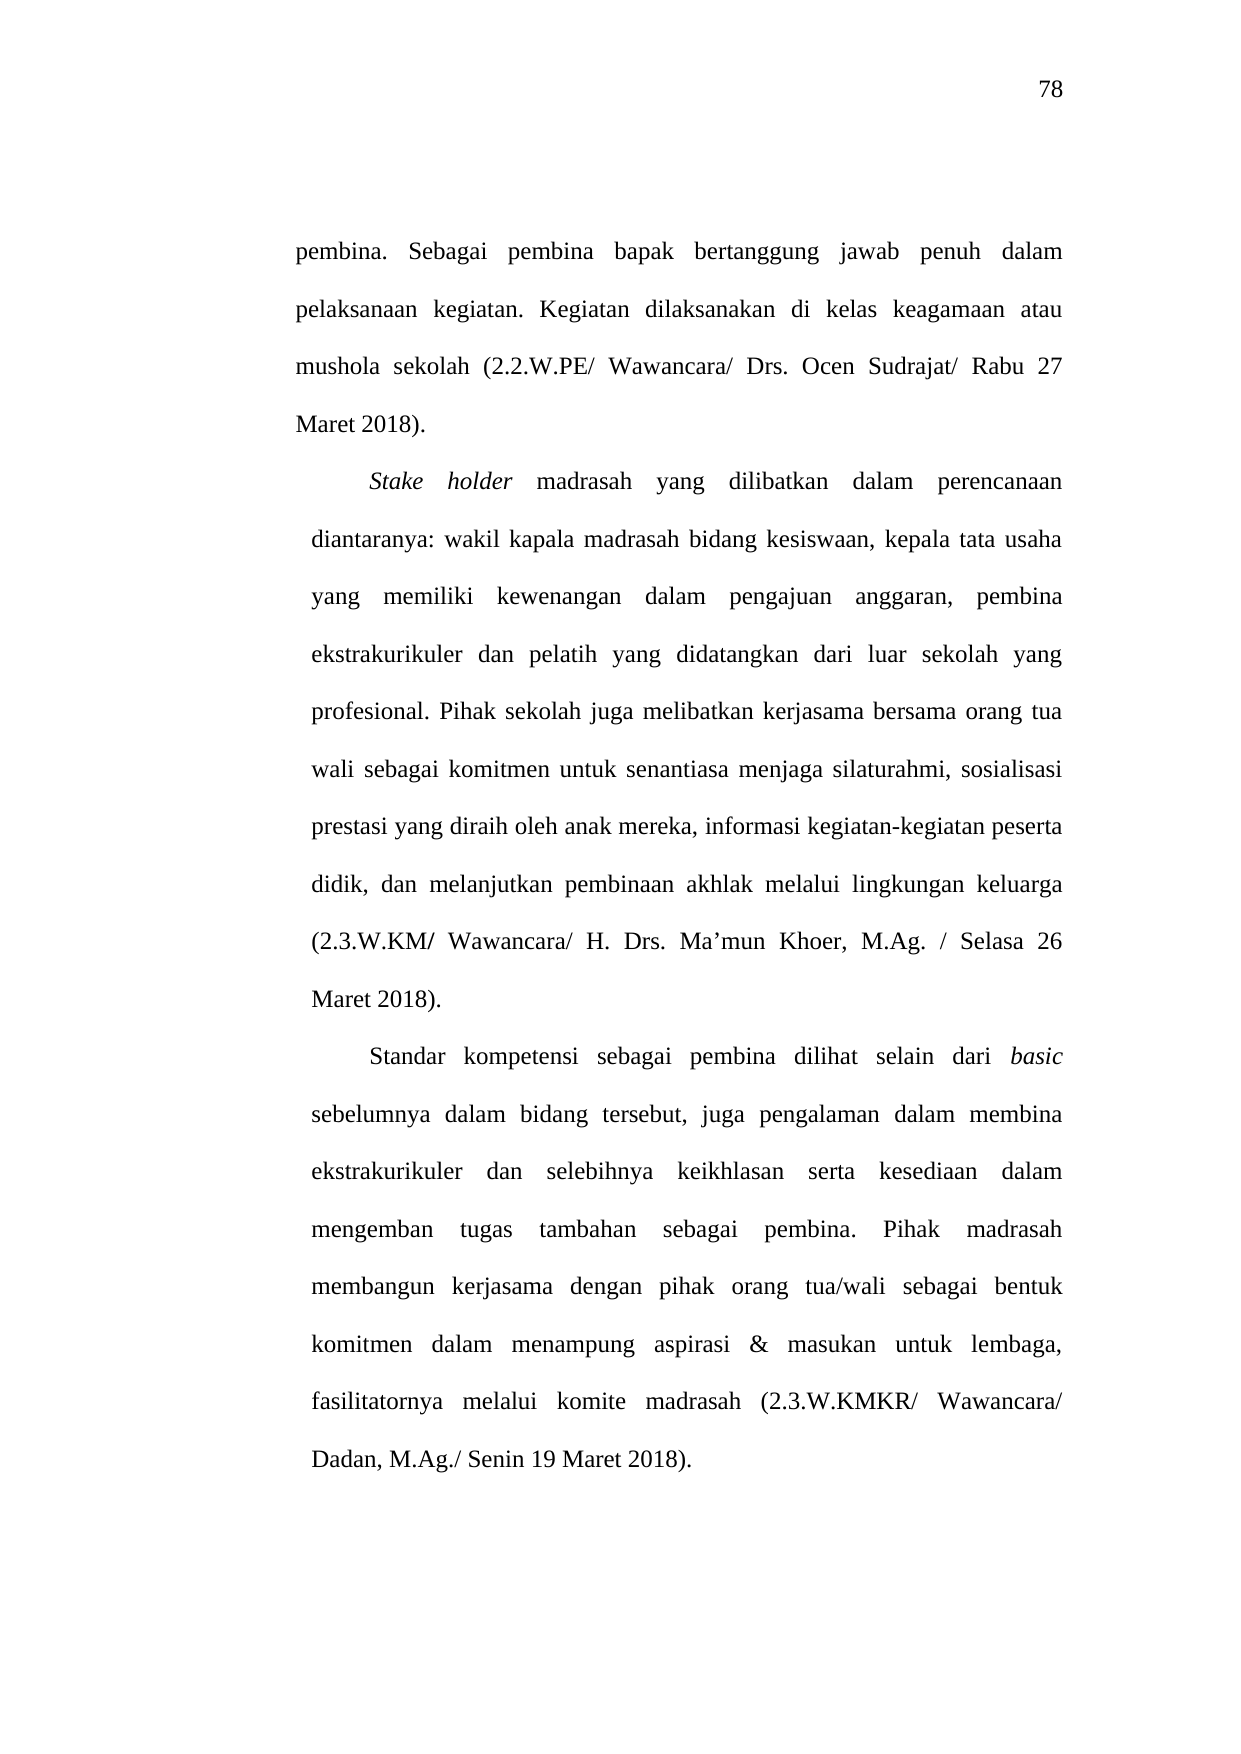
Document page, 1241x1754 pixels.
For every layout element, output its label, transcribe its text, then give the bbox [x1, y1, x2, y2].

text Standar kompetensi sebagai pembina dilihat selain dari basic sebelumnya dalam bidang tersebut, juga pengalaman dalam membina ekstrakurikuler dan selebihnya keikhlasan serta kesediaan dalam mengemban tugas tambahan sebagai pembina. Pihak madrasah membangun kerjasama dengan pihak orang tua/wali sebagai bentuk komitmen dalam menampung aspirasi & masukan untuk lembaga, fasilitatornya melalui komite madrasah (2.3.W.KMKR/ Wawancara/ Dadan, M.Ag./ Senin 19 Maret 2018). [311, 1041, 1063, 1472]
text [295, 236, 1063, 437]
text Stake holder madrasah yang dilibatkan dalam perencanaan diantaranya: wakil kapala madrasah bidang kesiswaan, kepala tata usaha yang memiliki kewenangan dalam pengajuan anggaran, pembina ekstrakurikuler dan pelatih yang didatangkan dari luar sekolah yang profesional. Pihak sekolah juga melibatkan kerjasama bersama orang tua wali sebagai komitmen untuk senantiasa menjaga silaturahmi, sosialisasi prestasi yang diraih oleh anak mereka, informasi kegiatan-kegiatan peserta didik, dan melanjutkan pembinaan akhlak melalui lingkungan keluarga (2.3.W.KM/ Wawancara/ H. Drs. Ma’mun Khoer, M.Ag. / Selasa 26 Maret 2018). [311, 466, 1063, 1012]
